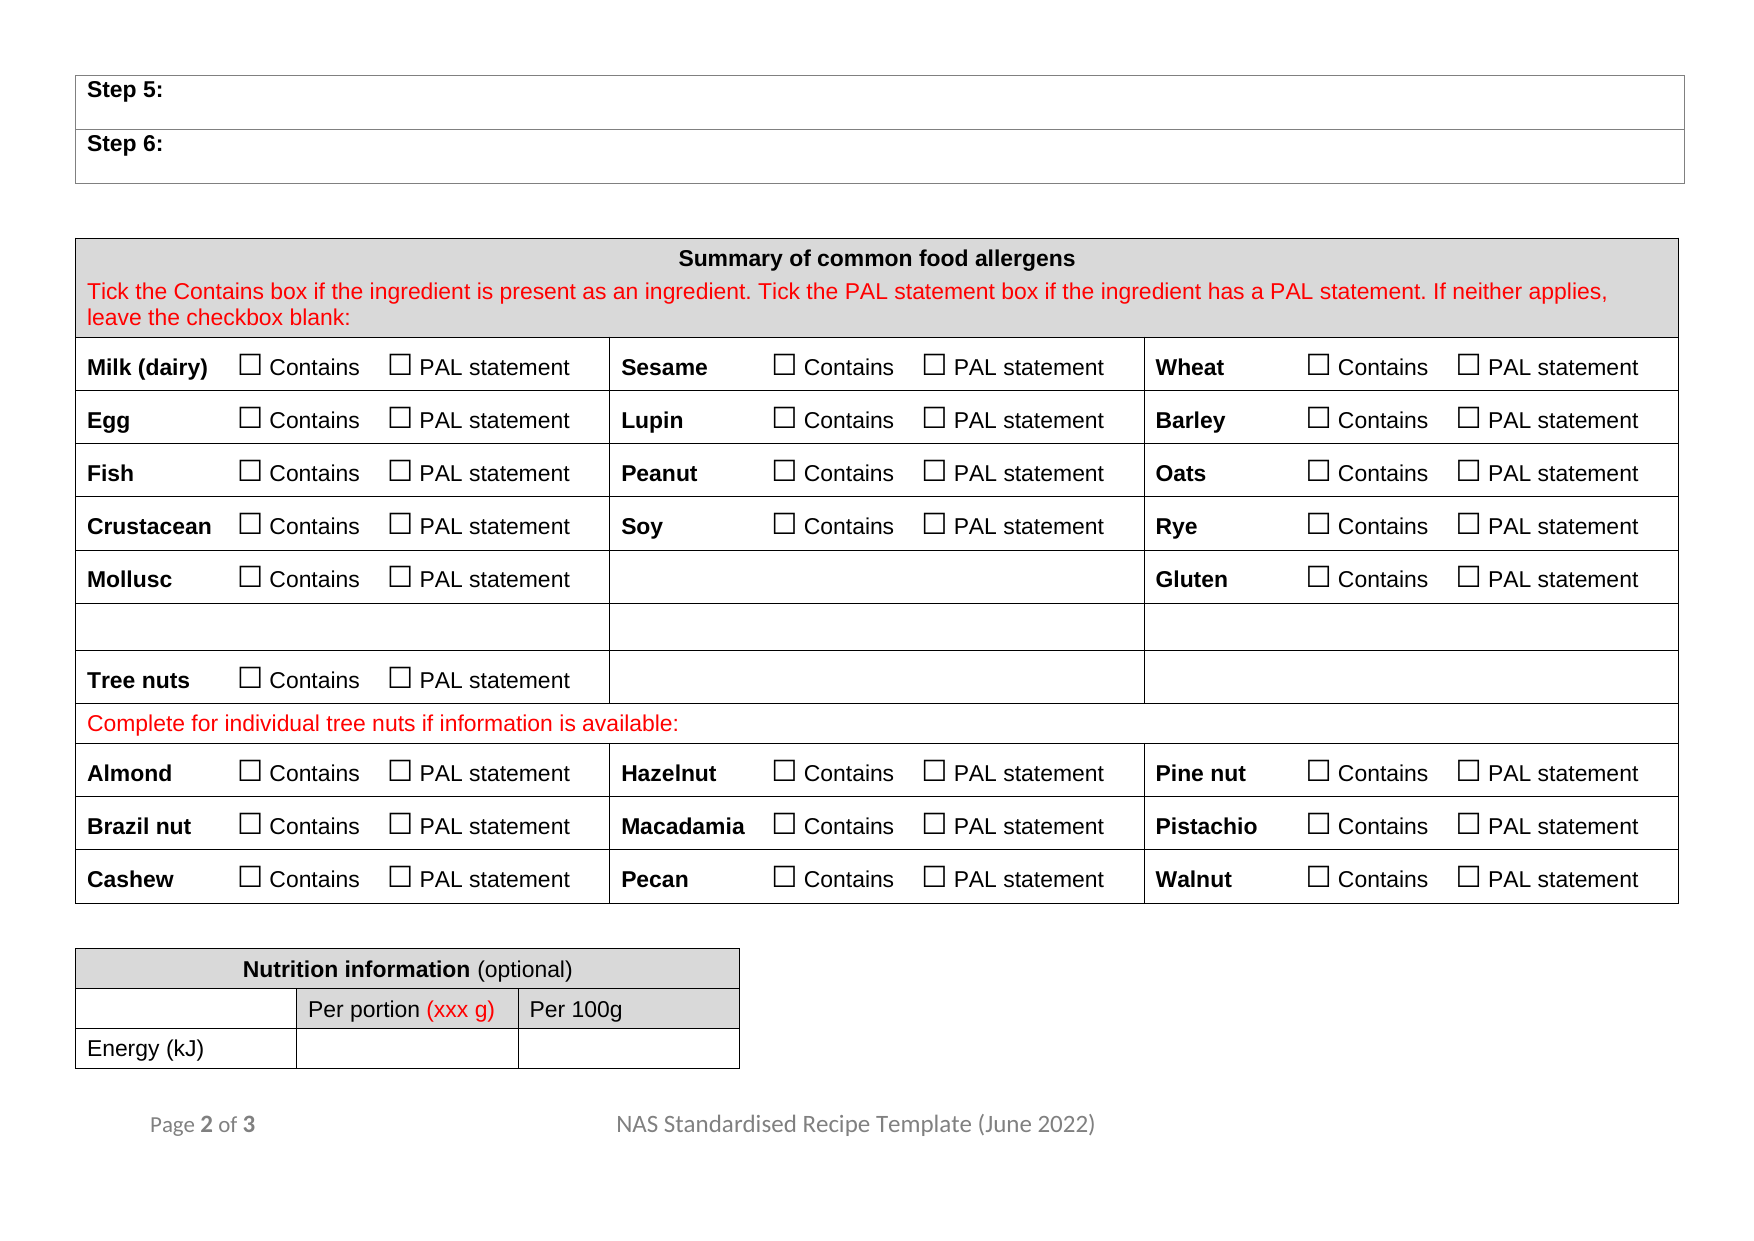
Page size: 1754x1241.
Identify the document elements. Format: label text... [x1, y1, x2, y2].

table_cell [610, 651, 1144, 703]
table_cell Oats Contains PAL statement [1145, 444, 1678, 496]
table_cell Barley Contains PAL statement [1145, 391, 1678, 443]
table_cell Step 5: [76, 76, 1684, 129]
table_cell Almond Contains PAL statement [76, 744, 609, 796]
table_cell Pecan Contains PAL statement [610, 850, 1144, 903]
table_cell [610, 604, 1144, 650]
table_cell Hazelnut Contains PAL statement [610, 744, 1144, 796]
table_cell Macadamia Contains PAL statement [610, 797, 1144, 849]
table_cell [76, 989, 296, 1028]
table_cell [76, 604, 609, 650]
table_cell Sesame Contains PAL statement [610, 338, 1144, 390]
table_header Summary of common food allergens Tick the Contains box if the ingredient is present as an ingredient. Tick the PAL statement box if the ingredient has a PAL statement. If neither applies, leave the checkbox blank: [76, 239, 1678, 337]
table_cell Per 100g [519, 989, 739, 1028]
table_cell [610, 551, 1144, 603]
table_cell Brazil nut Contains PAL statement [76, 797, 609, 849]
table_cell Soy Contains PAL statement [610, 497, 1144, 549]
table_cell [519, 1029, 739, 1068]
table_cell [1145, 651, 1678, 703]
table_cell Wheat Contains PAL statement [1145, 338, 1678, 390]
table_cell Per portion (xxx g) [297, 989, 518, 1028]
table_header Nutrition information (optional) [76, 949, 739, 988]
table_cell Cashew Contains PAL statement [76, 850, 609, 903]
table_cell Complete for individual tree nuts if information is available: [76, 704, 1678, 743]
table_cell Energy (kJ) [76, 1029, 296, 1068]
table_cell Step 6: [76, 130, 1684, 182]
table_cell [1145, 604, 1678, 650]
table_cell Mollusc Contains PAL statement [76, 551, 609, 603]
table_cell Crustacean Contains PAL statement [76, 497, 609, 549]
table_cell Egg Contains PAL statement [76, 391, 609, 443]
table_cell Milk (dairy) Contains PAL statement [76, 338, 609, 390]
table_cell Walnut Contains PAL statement [1145, 850, 1678, 903]
table_cell Peanut Contains PAL statement [610, 444, 1144, 496]
table_cell Fish Contains PAL statement [76, 444, 609, 496]
table_cell Pine nut Contains PAL statement [1145, 744, 1678, 796]
table_cell [297, 1029, 518, 1068]
table_cell Rye Contains PAL statement [1145, 497, 1678, 549]
table_cell Tree nuts Contains PAL statement [76, 651, 609, 703]
table_cell Gluten Contains PAL statement [1145, 551, 1678, 603]
table_cell Pistachio Contains PAL statement [1145, 797, 1678, 849]
table_cell Lupin Contains PAL statement [610, 391, 1144, 443]
